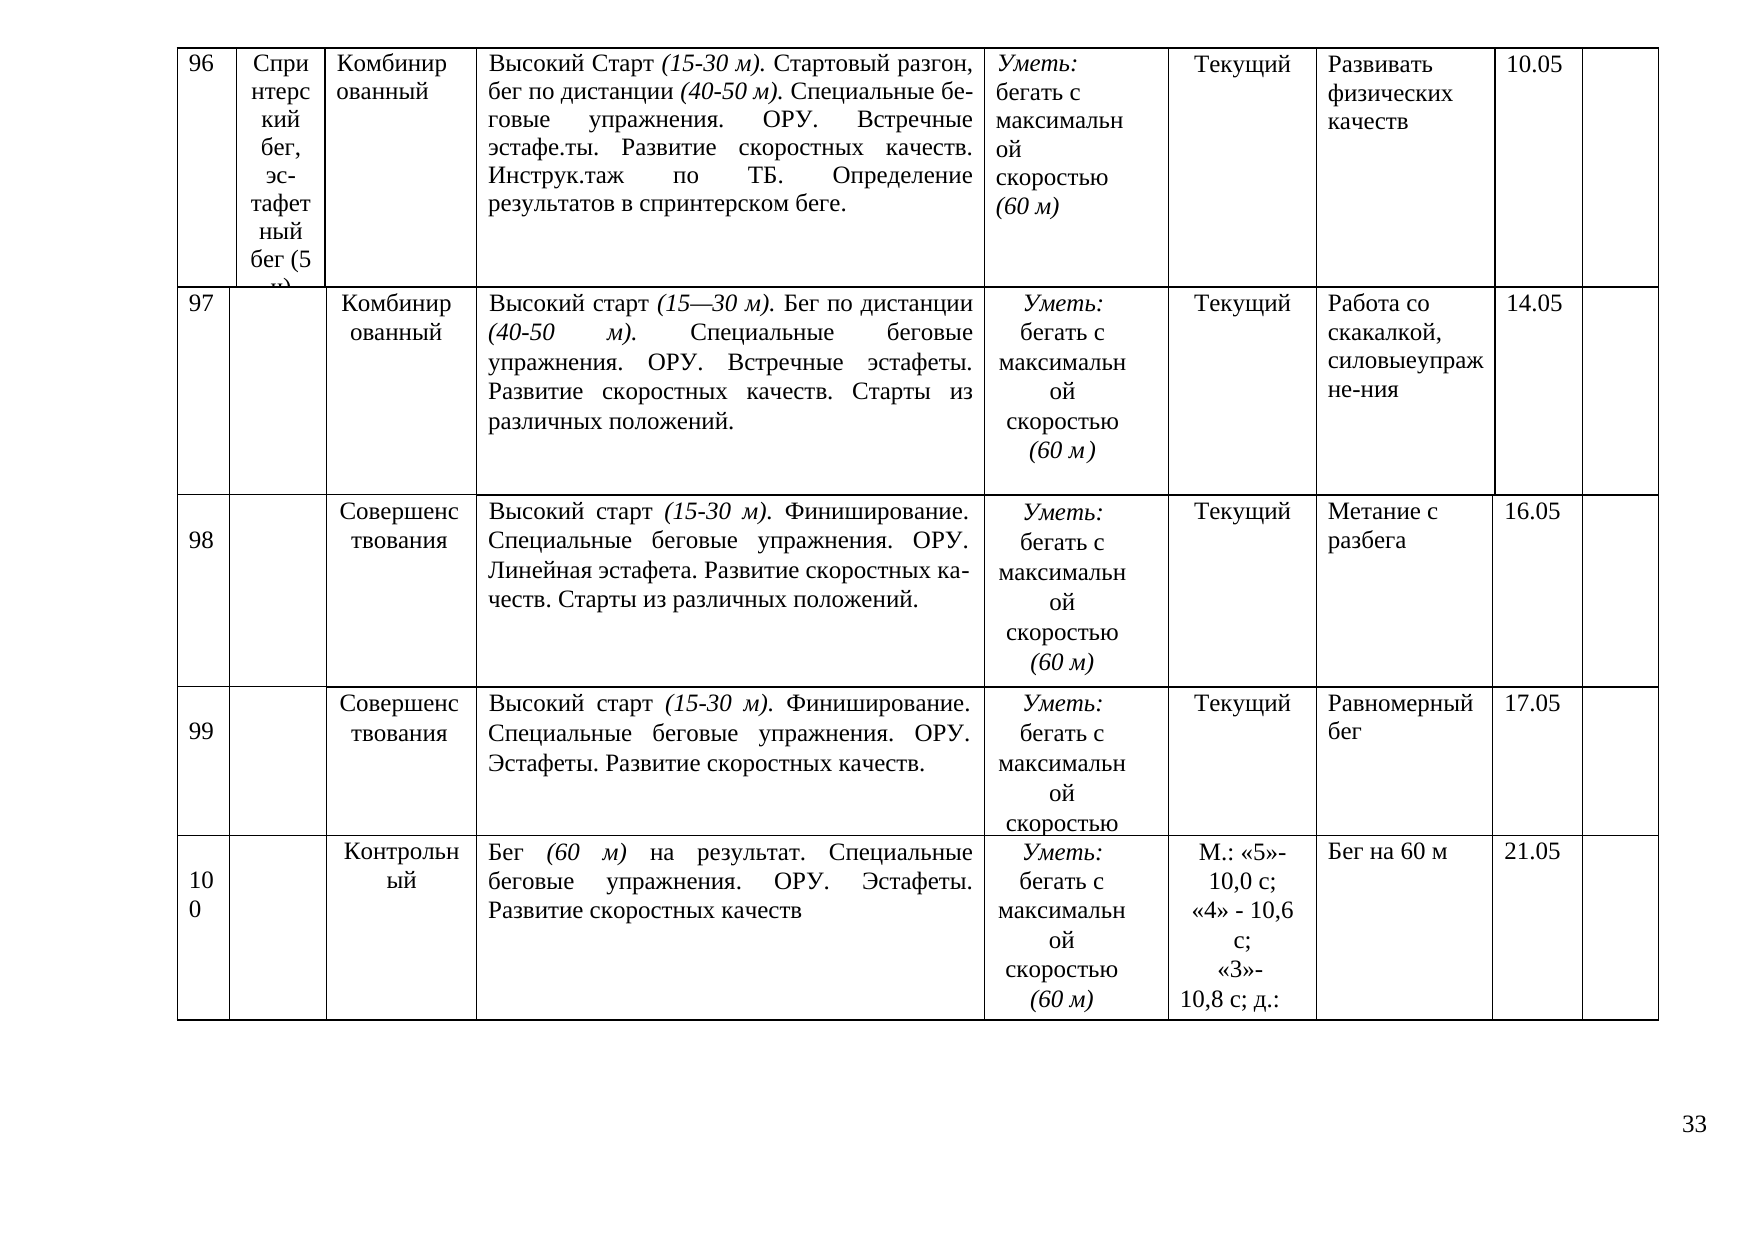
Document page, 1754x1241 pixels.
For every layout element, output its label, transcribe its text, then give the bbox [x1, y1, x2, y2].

table_cell Контрольный [327, 836, 476, 1019]
table_cell Уметь: бегать с максимальной скоростью (60 м) [985, 288, 1168, 494]
table_cell [1583, 49, 1658, 286]
table_cell 17.05 [1493, 688, 1582, 835]
table_cell Высокий старт (15-30 м). Финиширование. Специальные беговые упражнения. ОРУ. Эстафеты. Развитие скоростных качеств. [477, 688, 984, 835]
table_cell 100 [178, 836, 229, 1019]
table_cell Совершенствования [327, 495, 476, 686]
table_cell 97 [178, 288, 229, 494]
table_cell Высокий старт (15-30 м). Финиширование. Специальные беговые упражнения. ОРУ. Линейная эстафета. Развитие скоростных качеств. Старты из различных положений. [477, 496, 984, 686]
table_cell Комбинированный [326, 49, 476, 286]
table_cell [230, 495, 326, 686]
table_cell Текущий [1169, 496, 1316, 686]
table_cell Развивать физических качеств [1317, 49, 1494, 286]
table_cell Высокий старт (15—30 м). Бег по дистанции (40-50 м). Специальные беговые упражнения. ОРУ. Встречные эстафеты. Развитие скоростных качеств. Старты из различных положений. [477, 288, 984, 494]
table_cell Бег (60 м) на результат. Специальные беговые упражнения. ОРУ. Эстафеты. Развитие скоростных качеств [477, 836, 984, 1019]
table_cell 21.05 [1493, 836, 1582, 1019]
table_cell 10.05 [1496, 49, 1582, 286]
table_cell Уметь: бегать с максимальной скоростью (60 м) [985, 49, 1168, 286]
table_cell [230, 836, 326, 1019]
table_cell Уметь: бегать с максимальной скоростью (60 м) [985, 688, 1168, 835]
table_cell 14.05 [1496, 288, 1582, 494]
table_cell Спринтерский бег, эс-тафетный бег (5 ч) [237, 49, 324, 286]
table_cell Текущий [1169, 49, 1316, 286]
table_cell М.: «5»-10,0 с; «4» - 10,6 с; «3»- 10,8 с; д.: «5» -10,4 с; «4»- 10,8 с; «3» - 11,2 с. [1169, 836, 1316, 1019]
table_cell 96 [178, 49, 236, 286]
table_cell [1583, 288, 1658, 494]
table_cell Уметь: бегать с максимальной скоростью (60 м) [985, 496, 1168, 686]
table_cell Комбинированный [327, 288, 476, 494]
table_cell Высокий Старт (15-30 м). Стартовый разгон, бег по дистанции (40-50 м). Специальные беговые упражнения. ОРУ. Встречные эстафе.ты. Развитие скоростных качеств. Инструк.таж по ТБ. Определение результатов в спринтерском беге. [477, 49, 984, 286]
table_cell 98 [178, 495, 229, 686]
table_cell Равномерный бег [1317, 688, 1492, 835]
table_cell [1583, 836, 1658, 1019]
table_cell Работа со скакалкой, силовыеупражне-ния [1317, 288, 1494, 494]
table_cell Бег на 60 м [1317, 836, 1492, 1019]
table_cell Текущий [1169, 688, 1316, 835]
table_cell Метание с разбега [1317, 496, 1492, 686]
table_cell Совершенствования [327, 688, 476, 835]
table_cell Уметь: бегать с максимальной скоростью (60 м) [985, 836, 1168, 1019]
table_cell Текущий [1169, 288, 1316, 494]
table_cell [1583, 688, 1658, 835]
table_cell [1583, 496, 1658, 686]
table_cell 16.05 [1493, 496, 1582, 686]
table_cell [230, 288, 326, 494]
table_cell 99 [178, 687, 229, 835]
table_cell [230, 687, 326, 835]
